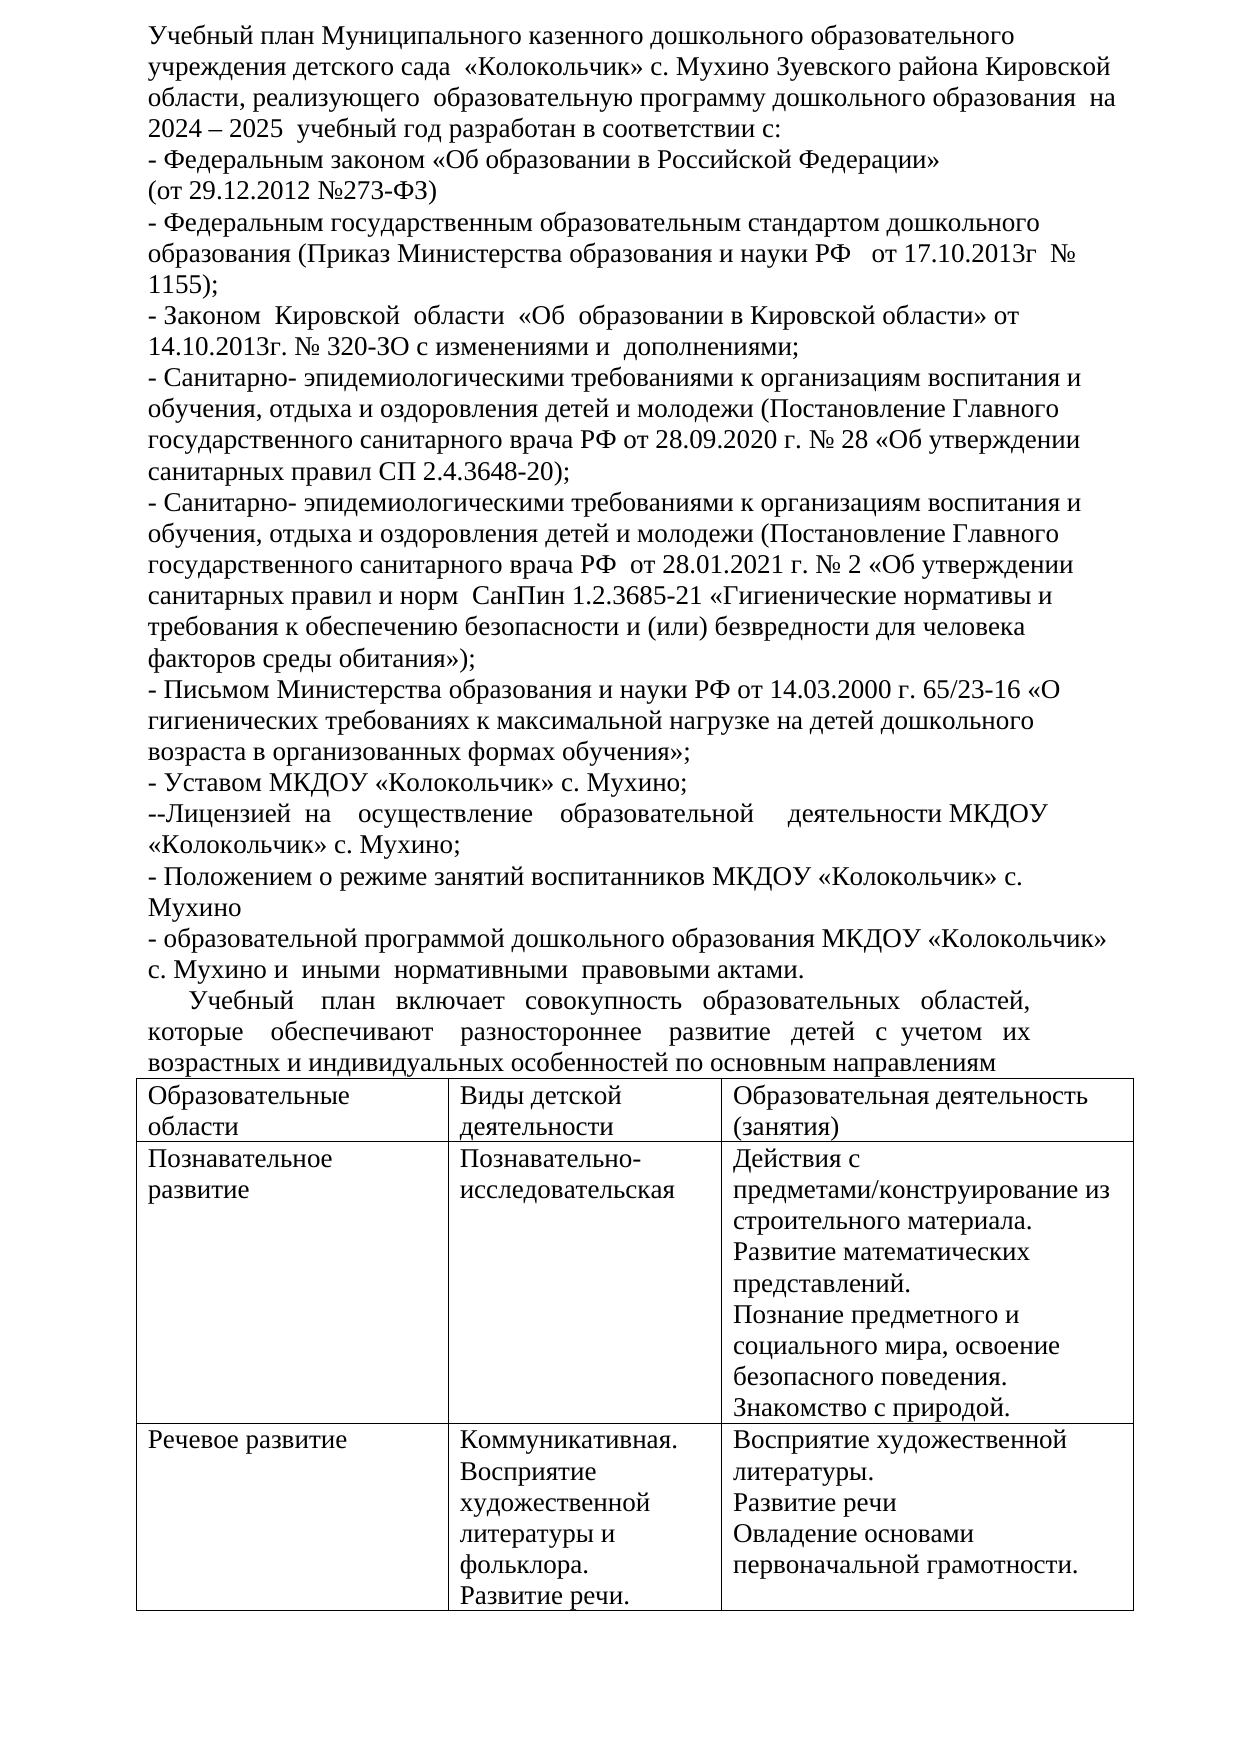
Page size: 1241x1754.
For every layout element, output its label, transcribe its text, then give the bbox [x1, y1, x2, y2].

table_cell Коммуникативная. Восприятие художественной литературы и фольклора. Развитие речи. [449, 1424, 721, 1610]
text - Законом Кировской области «Об образовании в Кировской области» от 14.10.2013г. № 320-ЗО с изменениями и дополнениями; [148, 299, 1107, 361]
table_cell Действия с предметами/конструирование из строительного материала. Развитие математических представлений. Познание предметного и социального мира, освоение безопасного поведения. Знакомство с природой. [722, 1142, 1133, 1422]
text - Уставом МКДОУ «Колокольчик» с. Мухино; [148, 766, 1122, 797]
table_header Образовательные области [137, 1079, 448, 1141]
table_cell Речевое развитие [137, 1424, 448, 1610]
table_cell Познавательно-исследовательская [449, 1142, 721, 1422]
text - Письмом Министерства образования и науки РФ от 14.03.2000 г. 65/23-16 «О гигиенических требованиях к максимальной нагрузке на детей дошкольного возраста в организованных формах обучения»; [148, 673, 1107, 766]
text - образовательной программой дошкольного образования МКДОУ «Колокольчик» с. Мухино и иными нормативными правовыми актами. [148, 922, 1122, 984]
text - Санитарно- эпидемиологическими требованиями к организациям воспитания и обучения, отдыха и оздоровления детей и молодежи (Постановление Главного государственного санитарного врача РФ от 28.09.2020 г. № 28 «Об утверждении санитарных правил СП 2.4.3648-20); [148, 361, 1107, 486]
text --Лицензией на осуществление образовательной деятельности МКДОУ «Колокольчик» с. Мухино; [148, 797, 1122, 860]
table_cell Познавательное развитие [137, 1142, 448, 1422]
table_header Виды детской деятельности [449, 1079, 721, 1141]
text - Федеральным законом «Об образовании в Российской Федерации» (от 29.12.2012 №273-ФЗ) - Федеральным государственным образовательным стандартом дошкольного образования (Приказ Министерства образования и науки РФ от 17.10.2013г № 1155); [148, 143, 1122, 299]
table_header Образовательная деятельность (занятия) [722, 1079, 1133, 1141]
table_cell Восприятие художественной литературы. Развитие речи Овладение основами первоначальной грамотности. [722, 1424, 1133, 1610]
text Учебный план Муниципального казенного дошкольного образовательного учреждения детского сада «Колокольчик» с. Мухино Зуевского района Кировской области, реализующего образовательную программу дошкольного образования на 2024 – 2025 учебный год разработан в соответствии с: [148, 19, 1122, 143]
text - Положением о режиме занятий воспитанников МКДОУ «Колокольчик» с. Мухино [148, 860, 1122, 922]
text - Санитарно- эпидемиологическими требованиями к организациям воспитания и обучения, отдыха и оздоровления детей и молодежи (Постановление Главного государственного санитарного врача РФ от 28.01.2021 г. № 2 «Об утверждении санитарных правил и норм СанПин 1.2.3685-21 «Гигиенические нормативы и требования к обеспечению безопасности и (или) безвредности для человека факторов среды обитания»); [148, 486, 1107, 673]
text Учебный план включает совокупность образовательных областей, которые обеспечивают разностороннее развитие детей с учетом их возрастных и индивидуальных особенностей по основным направлениям [148, 984, 1122, 1078]
